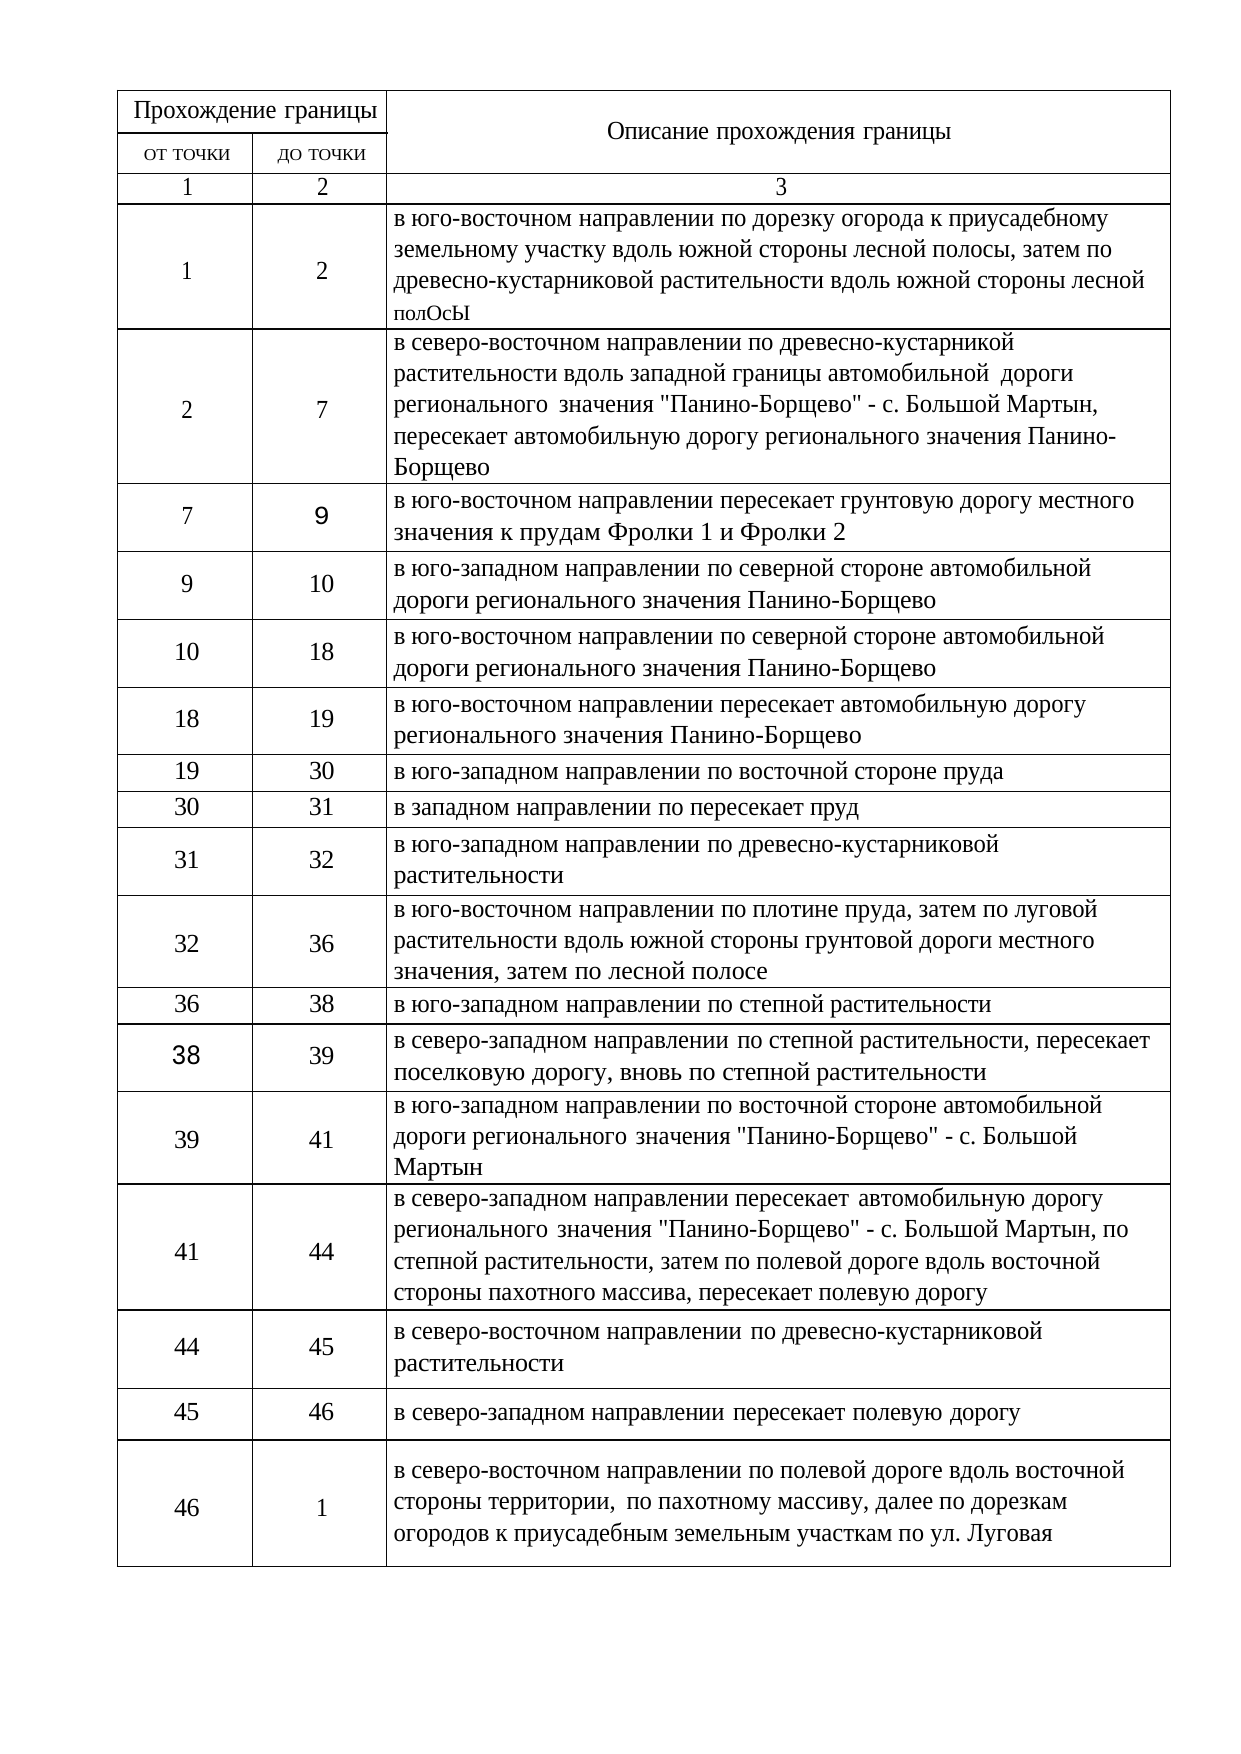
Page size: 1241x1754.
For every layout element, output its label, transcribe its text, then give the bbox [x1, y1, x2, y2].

table_cell 39 [253, 1025, 386, 1091]
table_cell 1 [118, 174, 252, 203]
table_cell в юго-западном направлении по восточной стороне пруда [387, 755, 1170, 791]
table_cell в юго-западном направлении по восточной стороне автомобильной дороги регионального значения "Панино-Борщево" - с. Большой Мартын [387, 1092, 1170, 1183]
table_cell 30 [118, 792, 252, 827]
table_cell 41 [118, 1185, 252, 1309]
table_cell 36 [253, 896, 386, 987]
table_cell в северо-восточном направлении по полевой дороге вдоль восточной стороны территории, по пахотному массиву, далее по дорезкам огородов к приусадебным земельным участкам по ул. Луговая [387, 1441, 1170, 1566]
table_cell 18 [118, 688, 252, 754]
table_cell в северо-восточном направлении по древесно-кустарникой растительности вдоль западной границы автомобильной дороги регионального значения "Панино-Борщево" - с. Большой Мартын, пересекает автомобильную дорогу регионального значения Панино- Борщево [387, 330, 1170, 483]
table_cell 9 [118, 552, 252, 618]
table_cell 31 [253, 792, 386, 827]
table_cell 3 [387, 174, 1170, 203]
table_cell ДО ТОЧКИ [253, 134, 386, 172]
table_cell в юго-западном направлении по древесно-кустарниковой растительности [387, 828, 1170, 894]
table_cell 30 [253, 755, 386, 791]
table_cell 31 [118, 828, 252, 894]
table_cell 19 [118, 755, 252, 791]
table_cell 7 [118, 484, 252, 551]
table_cell 2 [118, 330, 252, 483]
table_header Описание прохождения границы [387, 91, 1170, 172]
table_cell в западном направлении по пересекает пруд [387, 792, 1170, 827]
table_cell 44 [253, 1185, 386, 1309]
table_cell в юго-восточном направлении пересекает грунтовую дорогу местного значения к прудам Фролки 1 и Фролки 2 [387, 484, 1170, 551]
table_header Прохождение границы [118, 91, 386, 132]
table_cell в юго-западном направлении по степной растительности [387, 988, 1170, 1023]
table_cell 46 [253, 1389, 386, 1439]
table_cell 2 [253, 205, 386, 328]
table_cell ОТ ТОЧКИ [118, 134, 252, 172]
table_cell 10 [118, 620, 252, 686]
table_cell в юго-восточном направлении пересекает автомобильную дорогу регионального значения Панино-Борщево [387, 688, 1170, 754]
table_cell в северо-западном направлении пересекает полевую дорогу [387, 1389, 1170, 1439]
table_cell в юго-восточном направлении по северной стороне автомобильной дороги регионального значения Панино-Борщево [387, 620, 1170, 686]
table_cell 38 [253, 988, 386, 1023]
table_cell 32 [118, 896, 252, 987]
table_cell 45 [118, 1389, 252, 1439]
table_cell 9 [253, 484, 386, 551]
table_cell 38 [118, 1025, 252, 1091]
table_cell в юго-западном направлении по северной стороне автомобильной дороги регионального значения Панино-Борщево [387, 552, 1170, 618]
table_cell 39 [118, 1092, 252, 1183]
table_cell 19 [253, 688, 386, 754]
table_cell 45 [253, 1311, 386, 1387]
table_cell в северо-западном направлении пересекает автомобильную дорогу регионального значения "Панино-Борщево" - с. Большой Мартын, по степной растительности, затем по полевой дороге вдоль восточной стороны пахотного массива, пересекает полевую дорогу [387, 1185, 1170, 1309]
table_cell 46 [118, 1441, 252, 1566]
table_cell 2 [253, 174, 386, 203]
table_cell 10 [253, 552, 386, 618]
table_cell 7 [253, 330, 386, 483]
table_cell 1 [253, 1441, 386, 1566]
table_cell в северо-западном направлении по степной растительности, пересекает поселковую дорогу, вновь по степной растительности [387, 1025, 1170, 1091]
table_cell в северо-восточном направлении по древесно-кустарниковой растительности [387, 1311, 1170, 1387]
table_cell в юго-восточном направлении по дорезку огорода к приусадебному земельному участку вдоль южной стороны лесной полосы, затем по древесно-кустарниковой растительности вдоль южной стороны лесной полОсЫ [387, 205, 1170, 328]
table_cell в юго-восточном направлении по плотине пруда, затем по луговой растительности вдоль южной стороны грунтовой дороги местного значения, затем по лесной полосе [387, 896, 1170, 987]
table_cell 18 [253, 620, 386, 686]
table_cell 36 [118, 988, 252, 1023]
table_cell 32 [253, 828, 386, 894]
table_cell 44 [118, 1311, 252, 1387]
table_cell 1 [118, 205, 252, 328]
table_cell 41 [253, 1092, 386, 1183]
